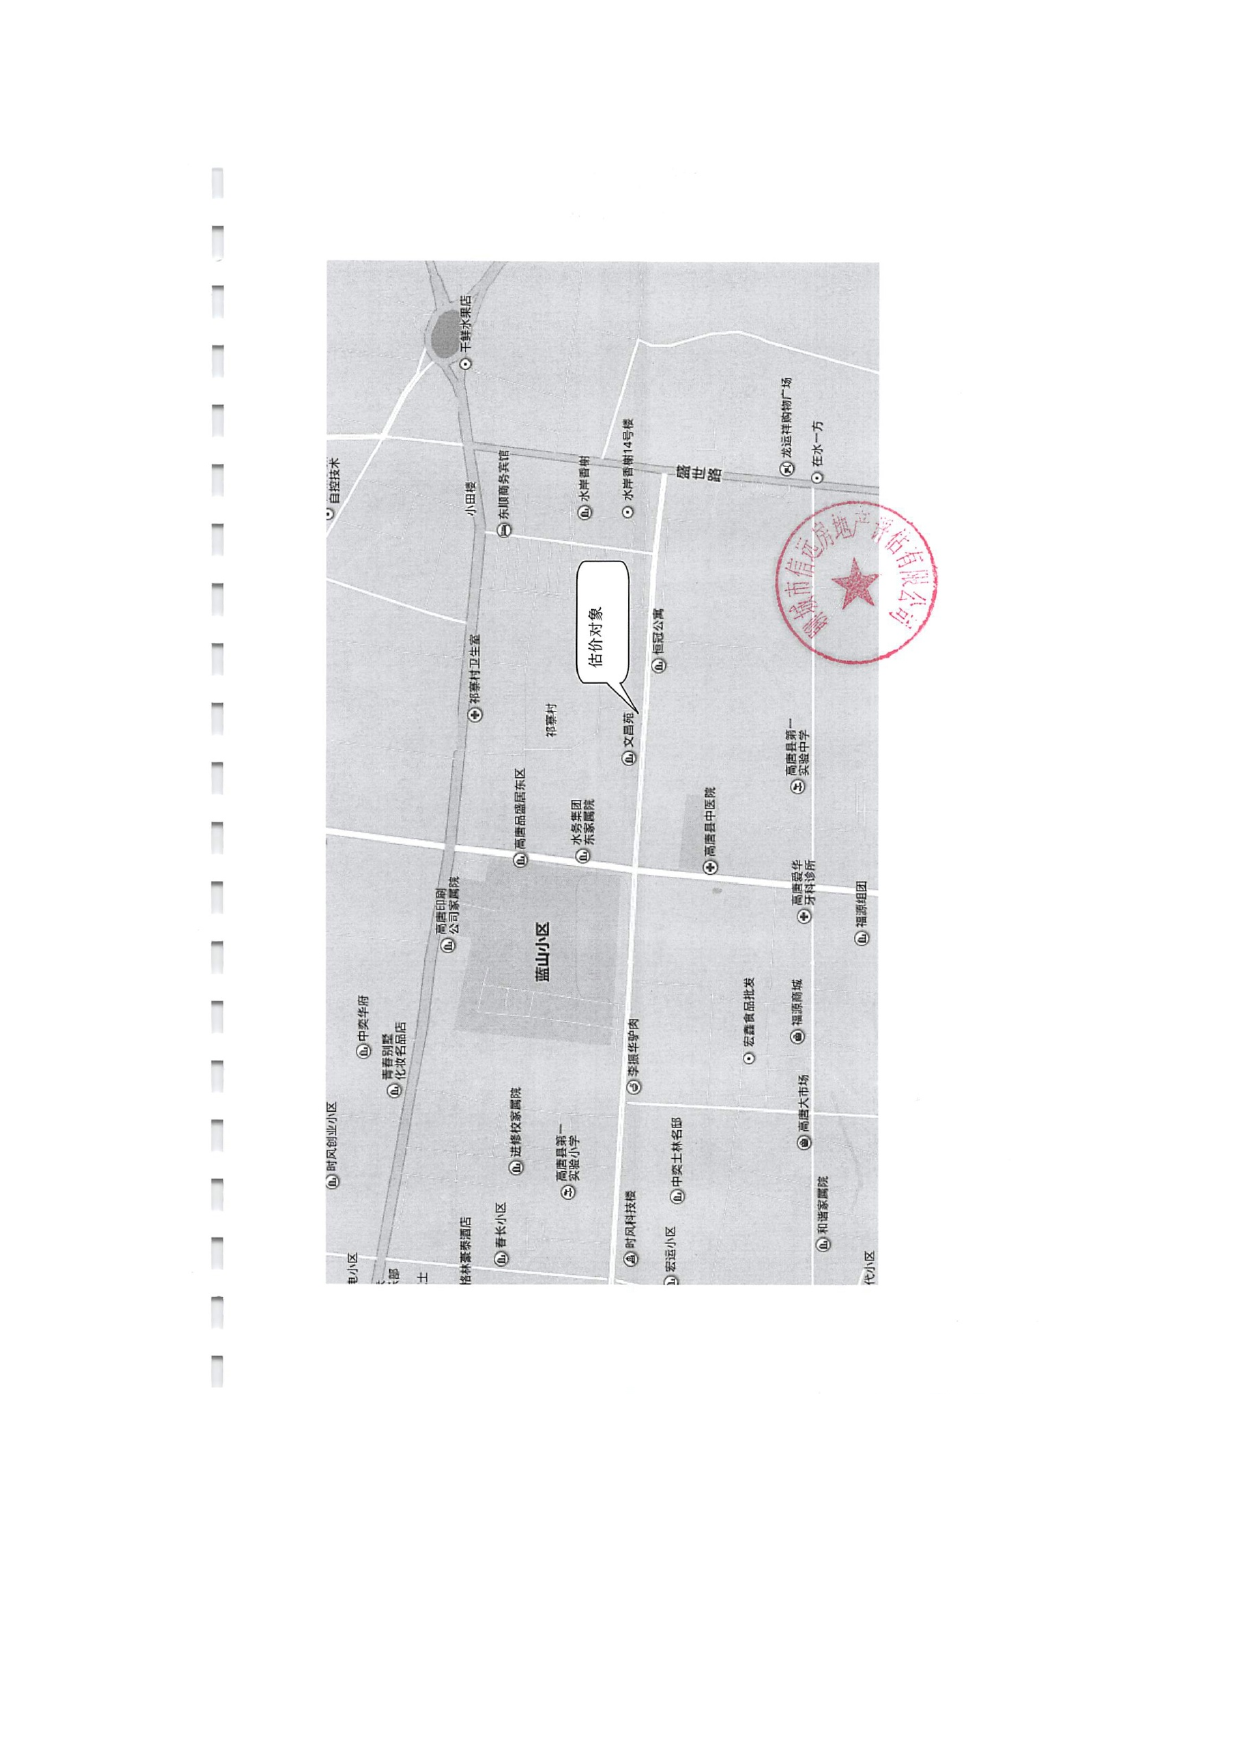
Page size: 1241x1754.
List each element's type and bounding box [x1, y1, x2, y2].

picture [187, 162, 1053, 1394]
